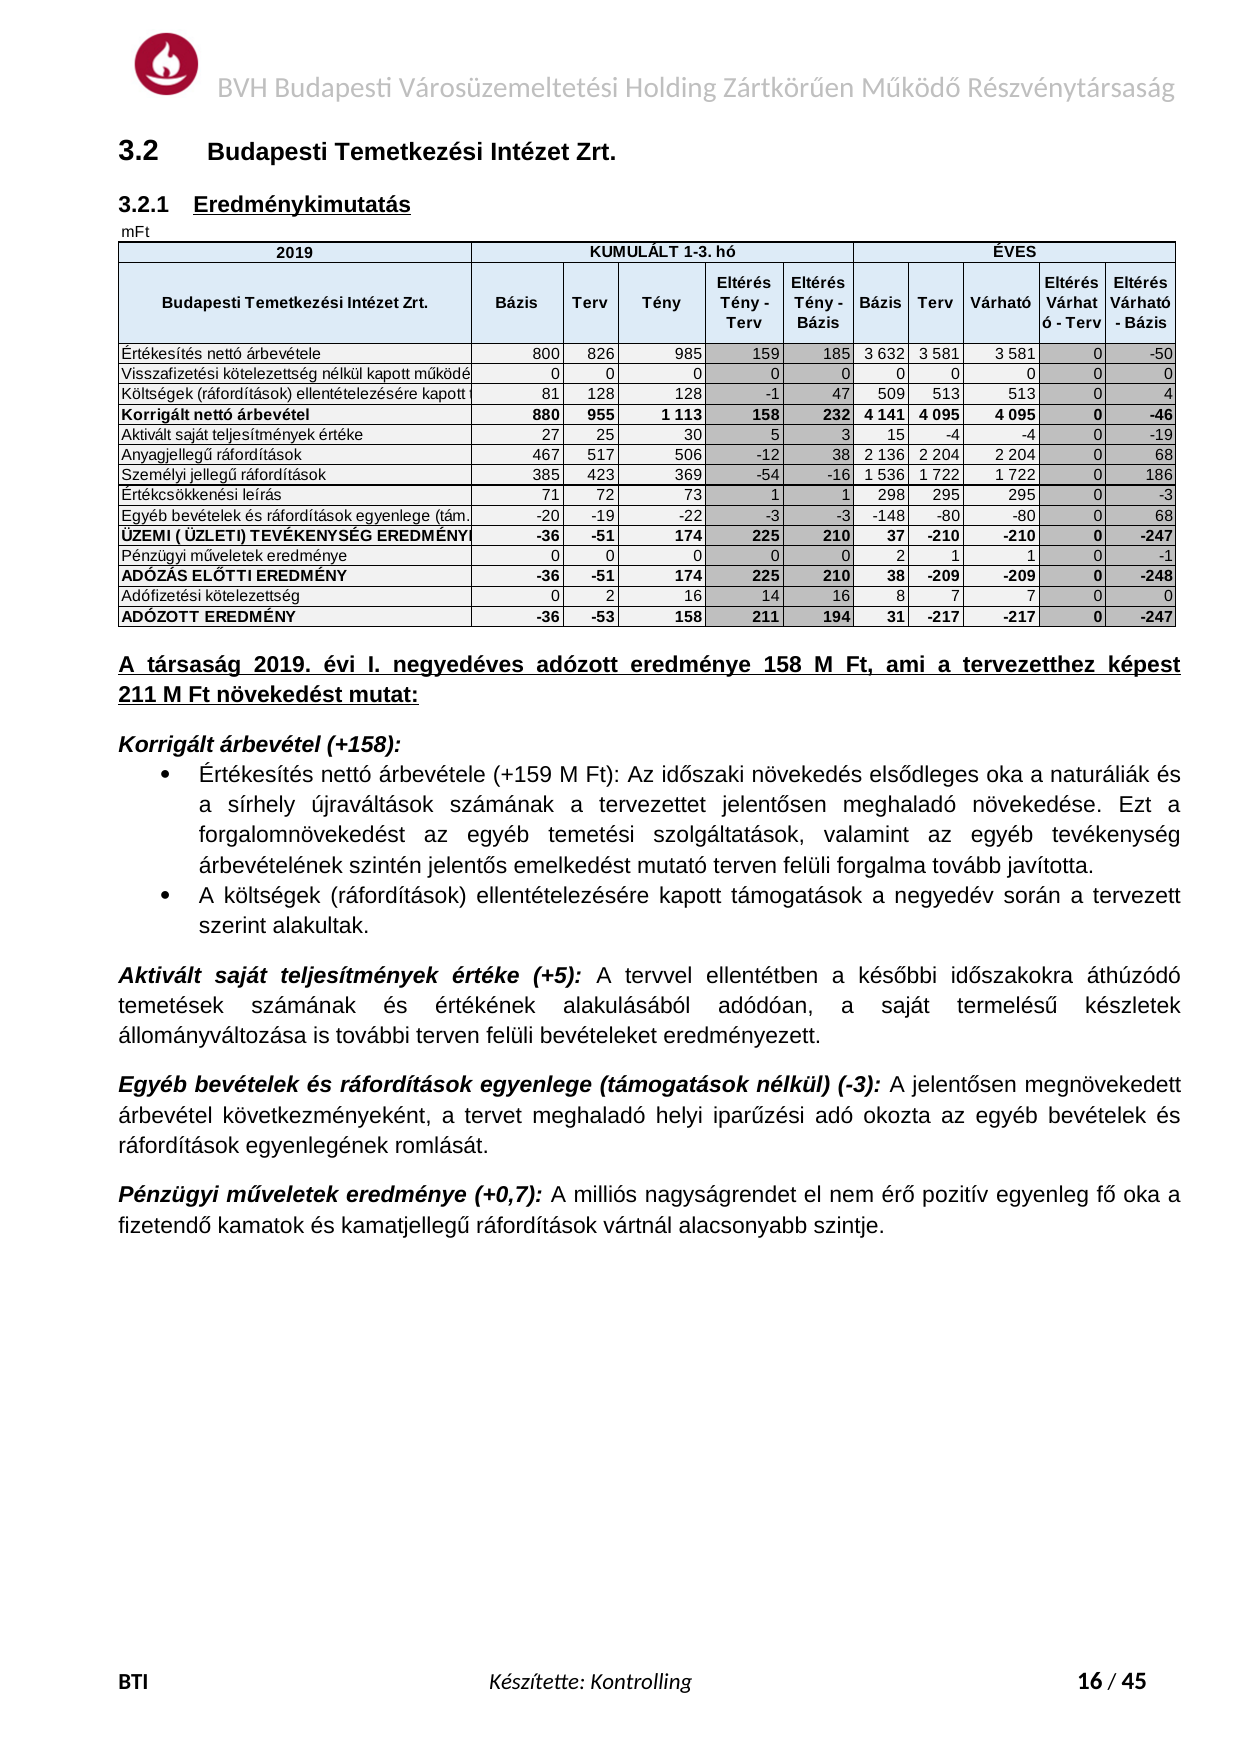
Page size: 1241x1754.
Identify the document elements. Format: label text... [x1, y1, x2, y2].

picture [123, 29, 202, 98]
text A társaság 2019. évi I. negyedéves adózott eredménye 158 M Ft, ami a tervezetthez képest 211 M Ft növekedést mutat: [118, 675, 1181, 708]
text Korrigált árbevétel (+158): [118, 731, 1181, 757]
text A társaság 2019. évi I. negyedéves adózott eredménye 158 M Ft, ami a tervezetthez képest 211 M Ft növekedést mutat: [118, 651, 1181, 674]
list Budapesti Temetkezési Intézet Zrt. [118, 133, 1181, 166]
list Eredménykimutatás [118, 191, 1181, 217]
list A költségek (ráfordítások) ellentételezésére kapott támogatások a negyedév során a tervezett szerint alakultak. [161, 882, 1181, 938]
text Pénzügyi műveletek eredménye (+0,7): A milliós nagyságrendet el nem érő pozitív egyenleg fő oka a fizetendő kamatok és kamatjellegű ráfordítások vártnál alacsonyabb szintje. [118, 1181, 1181, 1238]
text Aktivált saját teljesítmények értéke (+5): A tervvel ellentétben a későbbi időszakokra áthúzódó temetések számának és értékének alakulásából adódóan, a saját termelésű készletek állományváltozása is további terven felüli bevételeket eredményezett. [118, 962, 1181, 1048]
text Egyéb bevételek és ráfordítások egyenlege (támogatások nélkül) (-3): A jelentősen megnövekedett árbevétel következményeként, a tervet meghaladó helyi iparűzési adó okozta az egyéb bevételek és ráfordítások egyenlegének romlását. [118, 1071, 1181, 1158]
list Értékesítés nettó árbevétele (+159 M Ft): Az időszaki növekedés elsődleges oka a naturáliák és a sírhely újraváltások számának a tervezettet jelentősen meghaladó növekedése. Ezt a forgalomnövekedést az egyéb temetési szolgáltatások, valamint az egyéb tevékenység árbevételének szintén jelentős emelkedést mutató terven felüli forgalma tovább javította. [161, 761, 1181, 878]
